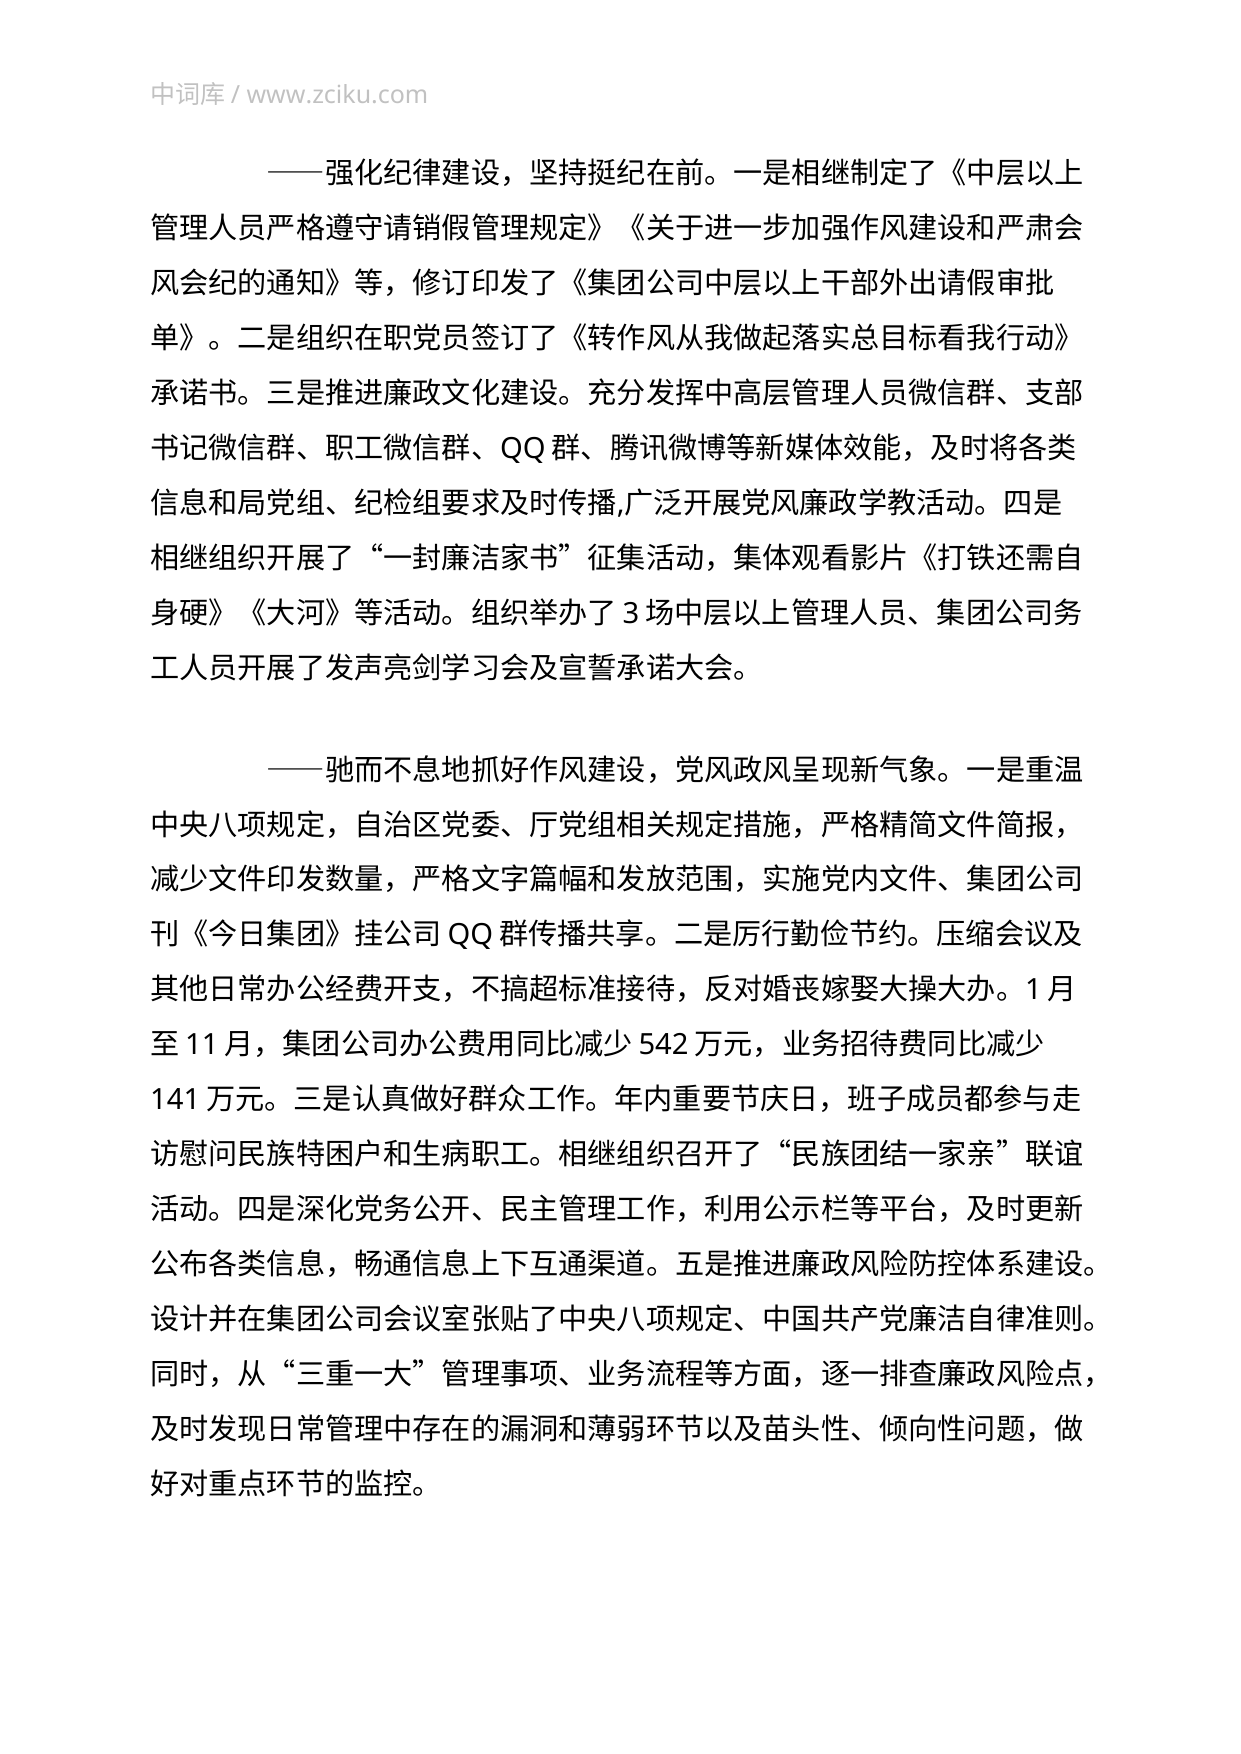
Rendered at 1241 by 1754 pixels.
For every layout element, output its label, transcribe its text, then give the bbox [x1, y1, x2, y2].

text ——驰而不息地抓好作风建设，党风政风呈现新气象。一是重温中央八项规定，自治区党委、厅党组相关规定措施，严格精简文件简报，减少文件印发数量，严格文字篇幅和发放范围，实施党内文件、集团公司刊《今日集团》挂公司QQ群传播共享。二是厉行勤俭节约。压缩会议及其他日常办公经费开支，不搞超标准接待，反对婚丧嫁娶大操大办。1月至11月，集团公司办公费用同比减少542万元，业务招待费同比减少141万元。三是认真做好群众工作。年内重要节庆日，班子成员都参与走访慰问民族特困户和生病职工。相继组织召开了“民族团结一家亲”联谊活动。四是深化党务公开、民主管理工作，利用公示栏等平台，及时更新公布各类信息，畅通信息上下互通渠道。五是推进廉政风险防控体系建设。设计并在集团公司会议室张贴了中央八项规定、中国共产党廉洁自律准则。同时，从“三重一大”管理事项、业务流程等方面，逐一排查廉政风险点，及时发现日常管理中存在的漏洞和薄弱环节以及苗头性、倾向性问题，做好对重点环节的监控。 [150, 746, 1090, 1502]
text ——强化纪律建设，坚持挺纪在前。一是相继制定了《中层以上管理人员严格遵守请销假管理规定》《关于进一步加强作风建设和严肃会风会纪的通知》等，修订印发了《集团公司中层以上干部外出请假审批单》。二是组织在职党员签订了《转作风从我做起落实总目标看我行动》承诺书。三是推进廉政文化建设。充分发挥中高层管理人员微信群、支部书记微信群、职工微信群、QQ群、腾讯微博等新媒体效能，及时将各类信息和局党组、纪检组要求及时传播,广泛开展党风廉政学教活动。四是相继组织开展了“一封廉洁家书”征集活动，集体观看影片《打铁还需自身硬》《大河》等活动。组织举办了3场中层以上管理人员、集团公司务工人员开展了发声亮剑学习会及宣誓承诺大会。 [150, 150, 1090, 687]
